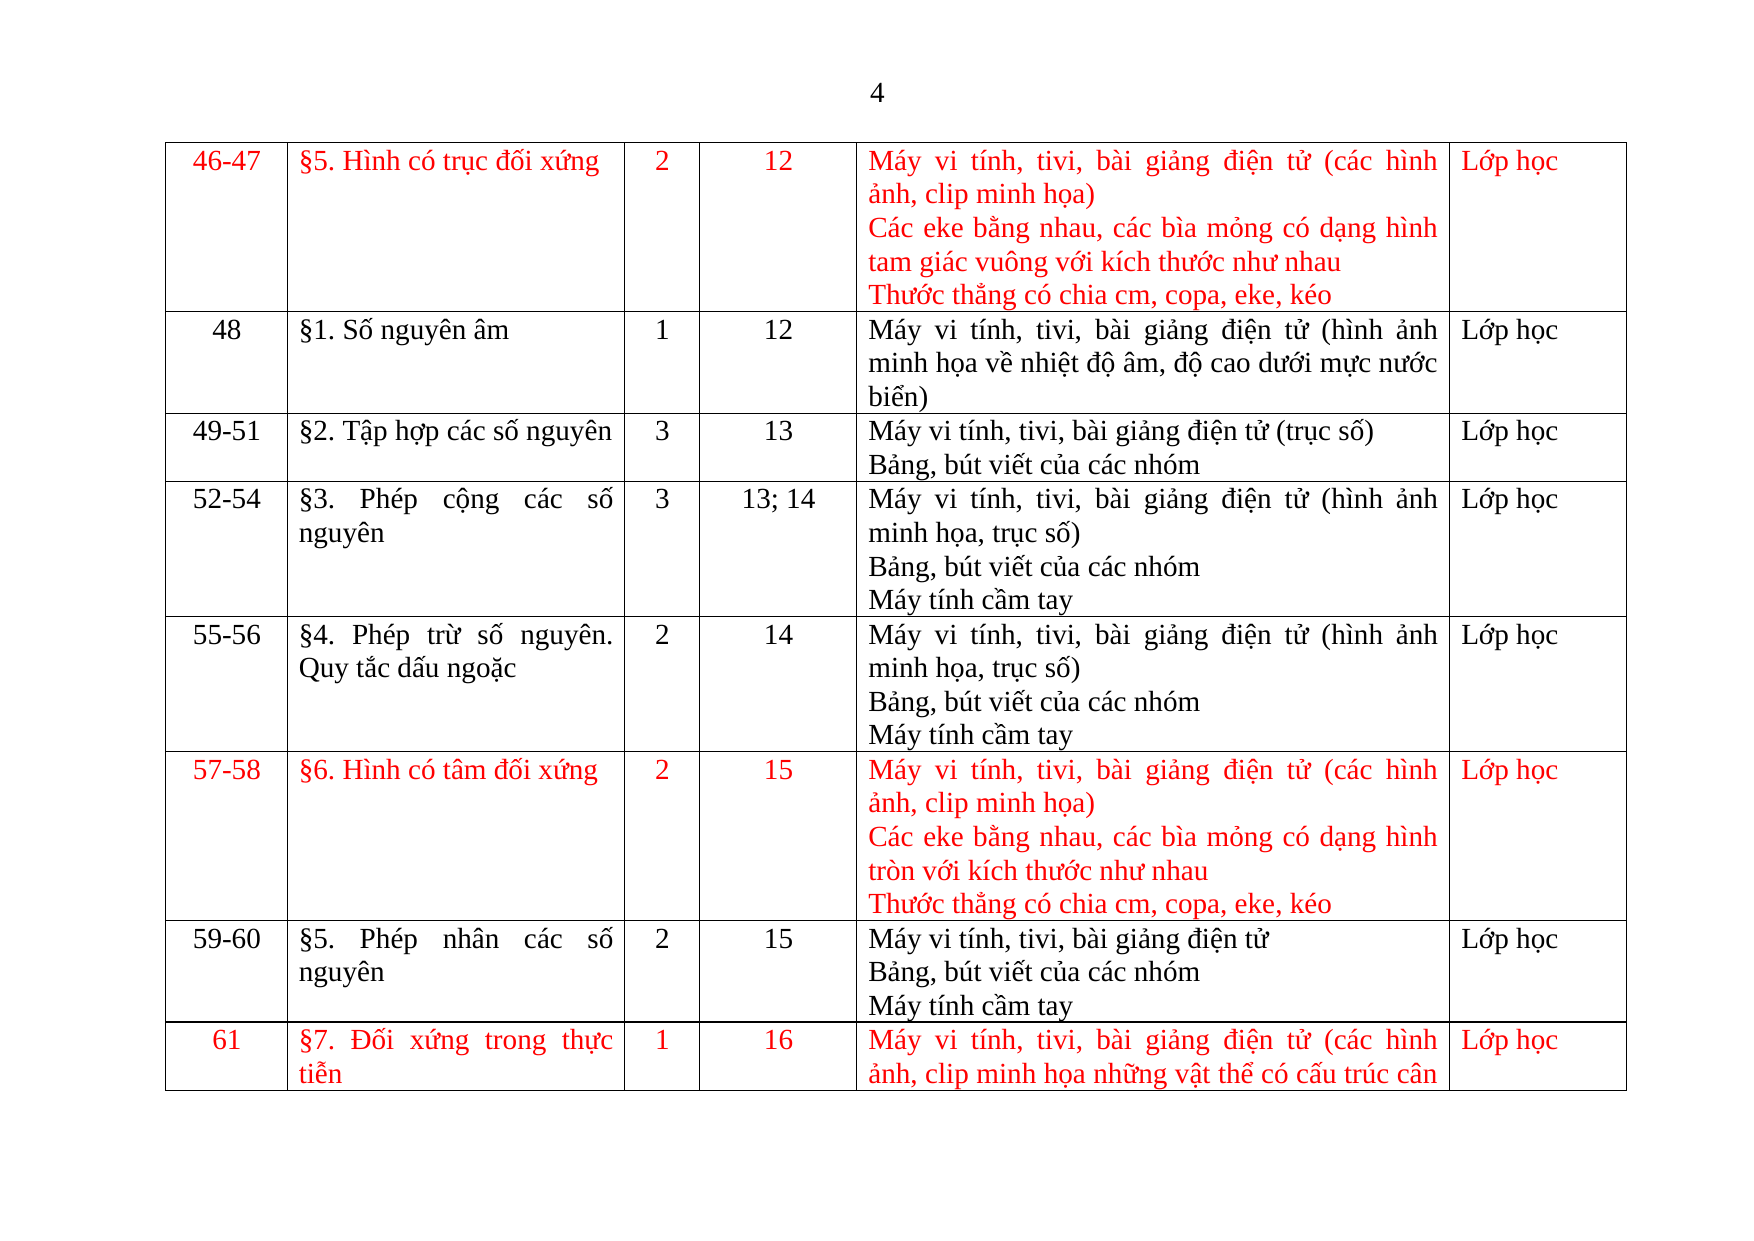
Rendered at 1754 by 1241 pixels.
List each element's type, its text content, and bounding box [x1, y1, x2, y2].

table_cell 12 [700, 312, 856, 412]
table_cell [288, 1023, 624, 1089]
table_cell Máy vi tính, tivi, bài giảng điện tử (các hình ảnh, clip minh họa) Các eke bằng nhau, các bìa mỏng có dạng hình tròn với kích thước như nhau Thước thẳng có chia cm, copa, eke, kéo [857, 752, 1449, 920]
table_cell 3 [625, 414, 699, 481]
table_cell 49-51 [166, 414, 287, 481]
table_cell 46-47 [166, 143, 287, 311]
table_cell Lớp học [1450, 921, 1626, 1021]
table_cell 13 [700, 414, 856, 481]
table_cell Lớp học [1450, 482, 1626, 616]
table_cell Lớp học [1450, 617, 1626, 751]
table_cell Máy vi tính, tivi, bài giảng điện tử (hình ảnh minh họa, trục số) Bảng, bút viết của các nhóm Máy tính cầm tay [857, 617, 1449, 751]
table_cell 16 [700, 1023, 856, 1089]
table_cell Lớp học [1450, 312, 1626, 412]
table_cell §5. Hình có trục đối xứng [288, 143, 624, 311]
table_cell 14 [700, 617, 856, 751]
table_cell Lớp học [1450, 1023, 1626, 1089]
table_cell 1 [625, 1023, 699, 1089]
table_cell Lớp học [1450, 752, 1626, 920]
table_cell 48 [166, 312, 287, 412]
table_cell 12 [700, 143, 856, 311]
table_cell 55-56 [166, 617, 287, 751]
table_cell 15 [700, 752, 856, 920]
table_cell 61 [166, 1023, 287, 1089]
table_cell Máy vi tính, tivi, bài giảng điện tử (hình ảnh minh họa về nhiệt độ âm, độ cao dưới mực nước biển) [857, 312, 1449, 412]
table_cell §4. Phép trừ số nguyên. Quy tắc dấu ngoặc [288, 617, 624, 751]
table_cell §1. Số nguyên âm [288, 312, 624, 412]
table_cell Máy vi tính, tivi, bài giảng điện tử (các hình ảnh, clip minh họa) Các eke bằng nhau, các bìa mỏng có dạng hình tam giác vuông với kích thước như nhau Thước thẳng có chia cm, copa, eke, kéo [857, 143, 1449, 311]
table_cell 2 [625, 752, 699, 920]
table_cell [857, 1023, 1449, 1089]
table_cell §5. Phép nhân các số nguyên [288, 921, 624, 1021]
table_cell 1 [625, 312, 699, 412]
table_cell 2 [625, 617, 699, 751]
table_cell 2 [625, 143, 699, 311]
table_cell Máy vi tính, tivi, bài giảng điện tử Bảng, bút viết của các nhóm Máy tính cầm tay [857, 921, 1449, 1021]
table_cell 3 [625, 482, 699, 616]
table_cell Máy vi tính, tivi, bài giảng điện tử (hình ảnh minh họa, trục số) Bảng, bút viết của các nhóm Máy tính cầm tay [857, 482, 1449, 616]
table_cell 2 [625, 921, 699, 1021]
table_cell §6. Hình có tâm đối xứng [288, 752, 624, 920]
table_cell 57-58 [166, 752, 287, 920]
table_cell Lớp học [1450, 143, 1626, 311]
table_cell §2. Tập hợp các số nguyên [288, 414, 624, 481]
table_cell 52-54 [166, 482, 287, 616]
table_cell Lớp học [1450, 414, 1626, 481]
table_cell 13; 14 [700, 482, 856, 616]
table_cell Máy vi tính, tivi, bài giảng điện tử (trục số) Bảng, bút viết của các nhóm [857, 414, 1449, 481]
table_cell §3. Phép cộng các số nguyên [288, 482, 624, 616]
table_cell 15 [700, 921, 856, 1021]
table_cell 59-60 [166, 921, 287, 1021]
